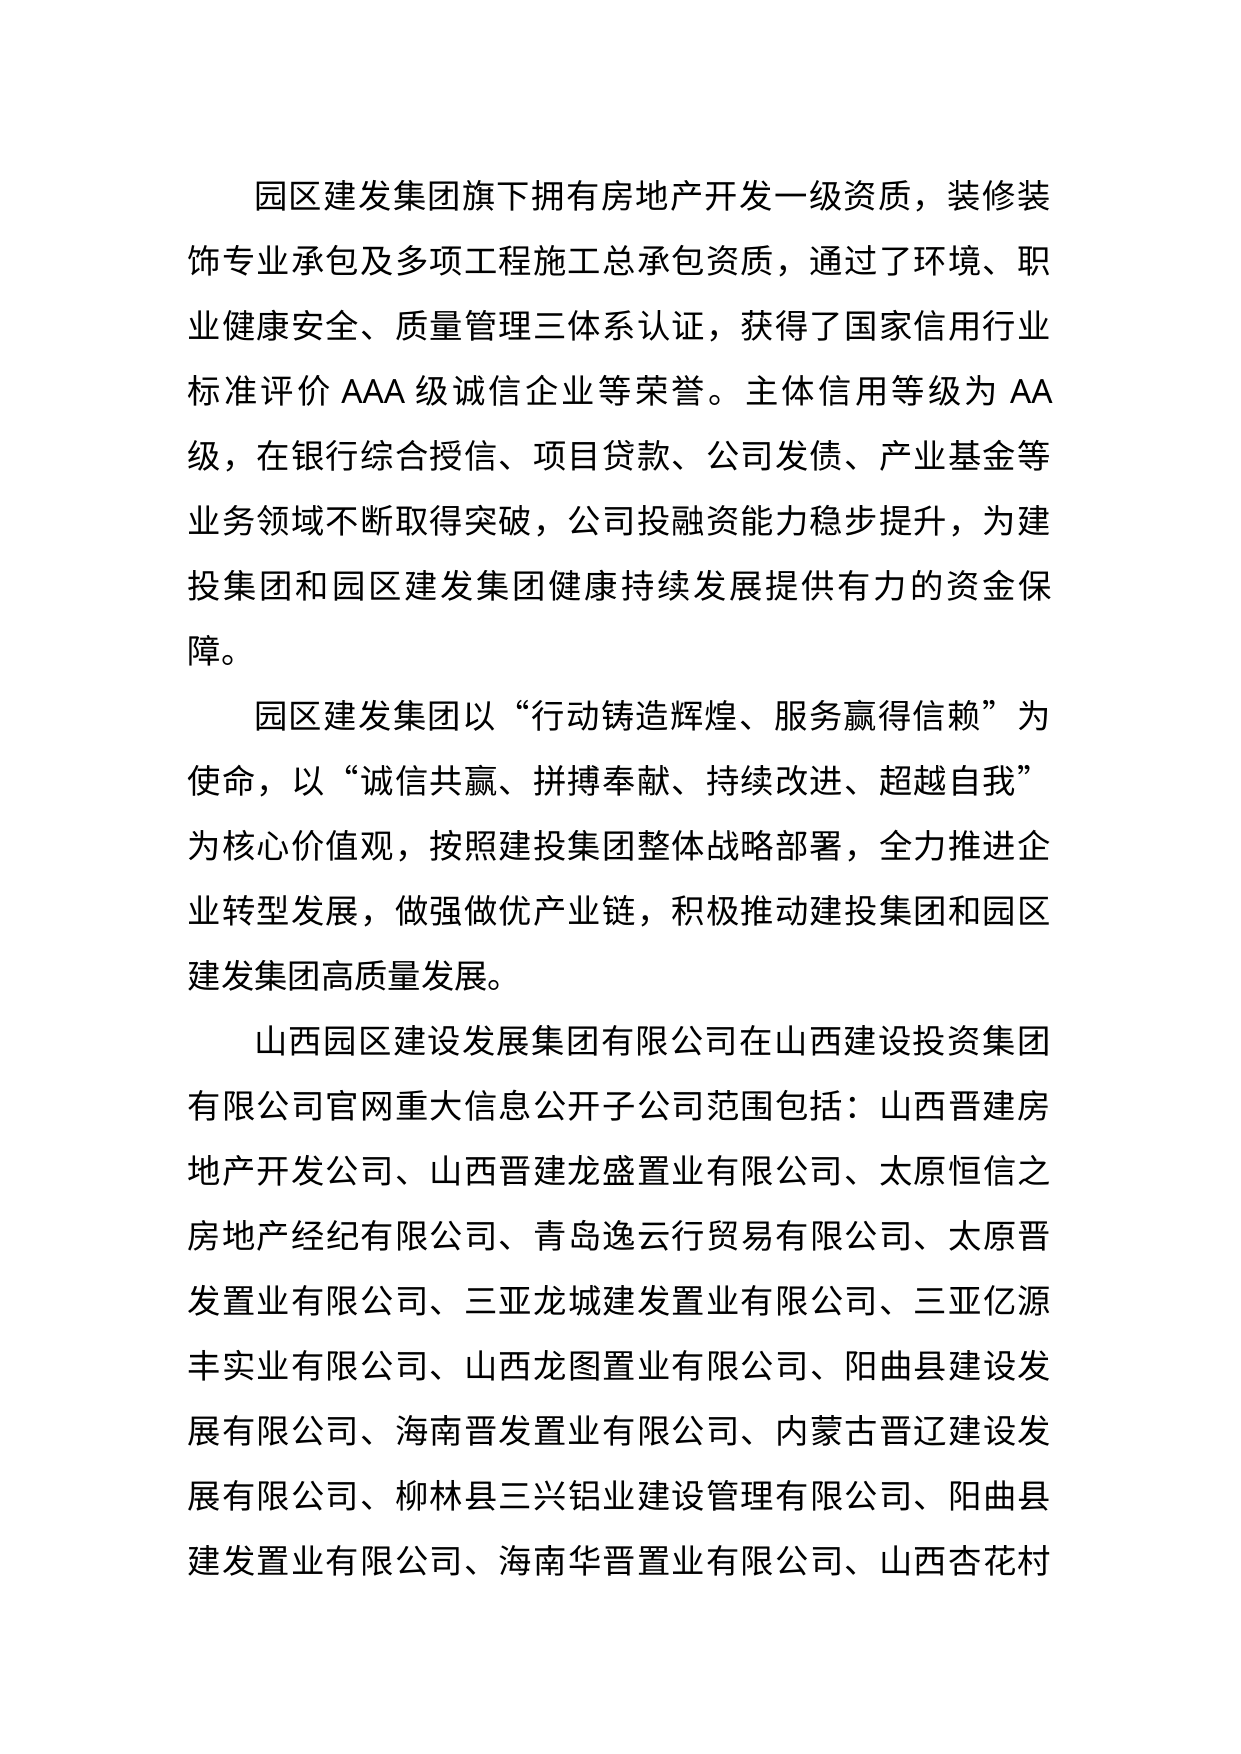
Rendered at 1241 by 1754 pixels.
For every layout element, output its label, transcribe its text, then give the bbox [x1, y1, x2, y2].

list 园区建发集团以“行动铸造辉煌、服务赢得信赖”为使命，以“诚信共赢、拼搏奉献、持续改进、超越自我”为核心价值观，按照建投集团整体战略部署，全力推进企业转型发展，做强做优产业链，积极推动建投集团和园区建发集团高质量发展。 [187, 682, 1053, 1007]
list 园区建发集团旗下拥有房地产开发一级资质，装修装饰专业承包及多项工程施工总承包资质，通过了环境、职业健康安全、质量管理三体系认证，获得了国家信用行业标准评价AAA级诚信企业等荣誉。主体信用等级为AA级，在银行综合授信、项目贷款、公司发债、产业基金等业务领域不断取得突破，公司投融资能力稳步提升，为建投集团和园区建发集团健康持续发展提供有力的资金保障。 [187, 162, 1053, 682]
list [187, 1007, 1053, 1592]
